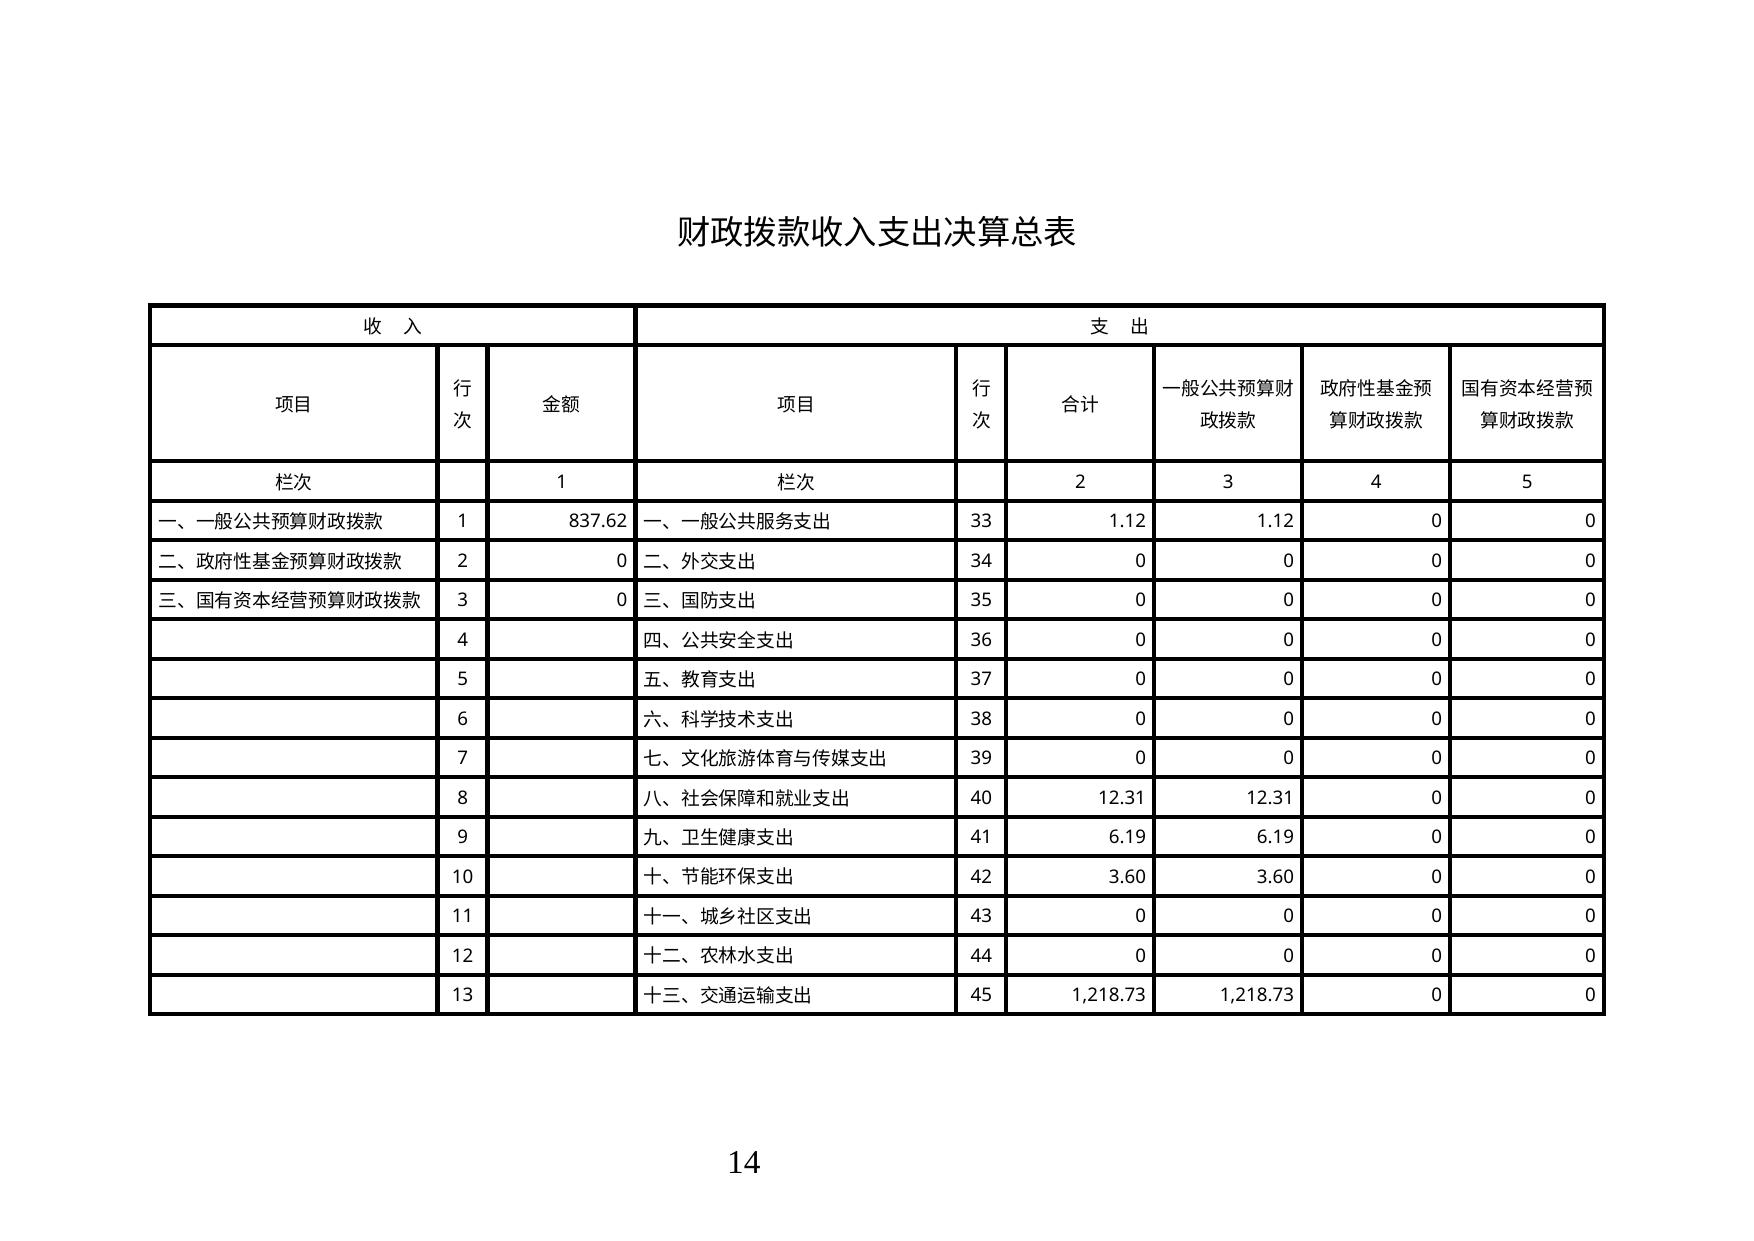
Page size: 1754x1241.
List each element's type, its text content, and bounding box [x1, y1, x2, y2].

table_cell 四、公共安全支出 [638, 621, 954, 657]
text 财政拨款收入支出决算总表 [150, 198, 1604, 263]
table_cell 0 [1304, 779, 1448, 814]
table_cell 5 [440, 661, 485, 696]
table_cell 二、政府性基金预算财政拨款 [152, 542, 435, 578]
table_cell 1,218.73 [1156, 977, 1300, 1012]
table_cell 0 [1156, 621, 1300, 657]
table_cell [490, 977, 633, 1012]
table_cell [152, 700, 435, 736]
table_cell 十三、交通运输支出 [638, 977, 954, 1012]
table_cell 五、教育支出 [638, 661, 954, 696]
table_header 收 入 [152, 308, 633, 343]
table_cell 0 [1452, 779, 1602, 814]
table_cell 0 [1156, 937, 1300, 972]
table_cell 0 [1452, 621, 1602, 657]
table_cell 0 [1304, 937, 1448, 972]
table_cell 0 [1452, 503, 1602, 538]
table_cell 13 [440, 977, 485, 1012]
table_cell 0 [1304, 858, 1448, 893]
table_cell 4 [1304, 463, 1448, 499]
table_cell 0 [1156, 700, 1300, 736]
table_cell 6.19 [1008, 819, 1152, 854]
table_cell 三、国有资本经营预算财政拨款 [152, 582, 435, 617]
table_cell 11 [440, 898, 485, 933]
table_cell [152, 937, 435, 972]
table_cell [152, 621, 435, 657]
table_cell 0 [1156, 740, 1300, 775]
table_cell 45 [958, 977, 1004, 1012]
table_cell 41 [958, 819, 1004, 854]
table_cell 栏次 [152, 463, 435, 499]
table_cell 2 [1008, 463, 1152, 499]
table_cell [490, 779, 633, 814]
table_cell 36 [958, 621, 1004, 657]
table_cell 8 [440, 779, 485, 814]
table_cell 0 [1156, 542, 1300, 578]
table_cell 0 [1452, 661, 1602, 696]
table_cell 行次 [958, 347, 1004, 459]
table_cell 44 [958, 937, 1004, 972]
table_cell 837.62 [490, 503, 633, 538]
table_cell 10 [440, 858, 485, 893]
table_cell 十一、城乡社区支出 [638, 898, 954, 933]
table_cell 3.60 [1156, 858, 1300, 893]
table_cell 3 [440, 582, 485, 617]
table_cell 2 [440, 542, 485, 578]
table_cell 0 [1452, 977, 1602, 1012]
table_cell [490, 700, 633, 736]
table_cell 0 [1008, 937, 1152, 972]
table_cell 六、科学技术支出 [638, 700, 954, 736]
table_cell 1 [490, 463, 633, 499]
table_cell [152, 858, 435, 893]
table_cell 0 [1304, 740, 1448, 775]
table_cell 12.31 [1008, 779, 1152, 814]
table_cell 0 [1008, 661, 1152, 696]
table_cell 0 [490, 582, 633, 617]
table_cell 0 [1304, 621, 1448, 657]
table_cell [152, 819, 435, 854]
table_cell 0 [1452, 858, 1602, 893]
table_cell 42 [958, 858, 1004, 893]
table_cell 0 [490, 542, 633, 578]
table_cell 0 [1008, 700, 1152, 736]
table_cell 9 [440, 819, 485, 854]
table_cell [490, 661, 633, 696]
table_cell 0 [1304, 819, 1448, 854]
table_cell 12 [440, 937, 485, 972]
table_cell 0 [1008, 740, 1152, 775]
table_cell [490, 819, 633, 854]
table_cell 0 [1008, 621, 1152, 657]
table_cell 政府性基金预算财政拨款 [1304, 347, 1448, 459]
table_cell 4 [440, 621, 485, 657]
table_cell [490, 621, 633, 657]
table_cell 38 [958, 700, 1004, 736]
table_cell 12.31 [1156, 779, 1300, 814]
table_cell 0 [1452, 700, 1602, 736]
table_cell 国有资本经营预算财政拨款 [1452, 347, 1602, 459]
table_cell 金额 [490, 347, 633, 459]
table_cell 0 [1156, 661, 1300, 696]
table_cell 0 [1452, 582, 1602, 617]
table_cell 0 [1304, 898, 1448, 933]
table_cell 0 [1304, 542, 1448, 578]
table_cell 1,218.73 [1008, 977, 1152, 1012]
table_cell 三、国防支出 [638, 582, 954, 617]
table_cell 1 [440, 503, 485, 538]
table_cell 0 [1008, 582, 1152, 617]
table_cell 0 [1452, 740, 1602, 775]
table_cell 行次 [440, 347, 485, 459]
table_cell 6 [440, 700, 485, 736]
table_cell 34 [958, 542, 1004, 578]
table_cell 合计 [1008, 347, 1152, 459]
table_cell 十二、农林水支出 [638, 937, 954, 972]
table_cell 八、社会保障和就业支出 [638, 779, 954, 814]
table_cell [490, 937, 633, 972]
table_header 支 出 [638, 308, 1602, 343]
table_cell [152, 977, 435, 1012]
table_cell [152, 661, 435, 696]
table_cell 0 [1452, 937, 1602, 972]
table_cell 十、节能环保支出 [638, 858, 954, 893]
table_cell 3 [1156, 463, 1300, 499]
table_cell [152, 898, 435, 933]
table_cell [490, 858, 633, 893]
table_cell 0 [1304, 700, 1448, 736]
table_cell 项目 [152, 347, 435, 459]
table_cell 1.12 [1156, 503, 1300, 538]
table_cell 0 [1452, 898, 1602, 933]
table_cell 二、外交支出 [638, 542, 954, 578]
table_cell 0 [1008, 898, 1152, 933]
table_cell 0 [1452, 819, 1602, 854]
table_cell [152, 779, 435, 814]
table_cell 37 [958, 661, 1004, 696]
table_cell 九、卫生健康支出 [638, 819, 954, 854]
table_cell [490, 740, 633, 775]
table_cell 七、文化旅游体育与传媒支出 [638, 740, 954, 775]
table_cell 39 [958, 740, 1004, 775]
table_cell [440, 463, 485, 499]
table_cell 一、一般公共服务支出 [638, 503, 954, 538]
table_cell 0 [1452, 542, 1602, 578]
table_cell [958, 463, 1004, 499]
table_cell [152, 740, 435, 775]
table_cell 3.60 [1008, 858, 1152, 893]
table_cell 1.12 [1008, 503, 1152, 538]
table_cell 0 [1008, 542, 1152, 578]
table_cell 0 [1304, 582, 1448, 617]
table_cell 0 [1304, 977, 1448, 1012]
table_cell 0 [1156, 582, 1300, 617]
table_cell 项目 [638, 347, 954, 459]
table_cell 0 [1304, 661, 1448, 696]
table_cell 5 [1452, 463, 1602, 499]
table_cell 33 [958, 503, 1004, 538]
table_cell 40 [958, 779, 1004, 814]
table_cell 43 [958, 898, 1004, 933]
table_cell [490, 898, 633, 933]
table_cell 7 [440, 740, 485, 775]
table_cell 0 [1156, 898, 1300, 933]
table_cell 0 [1304, 503, 1448, 538]
table_cell 6.19 [1156, 819, 1300, 854]
table_cell 一般公共预算财政拨款 [1156, 347, 1300, 459]
table_cell 35 [958, 582, 1004, 617]
table_cell 一、一般公共预算财政拨款 [152, 503, 435, 538]
table_cell 栏次 [638, 463, 954, 499]
